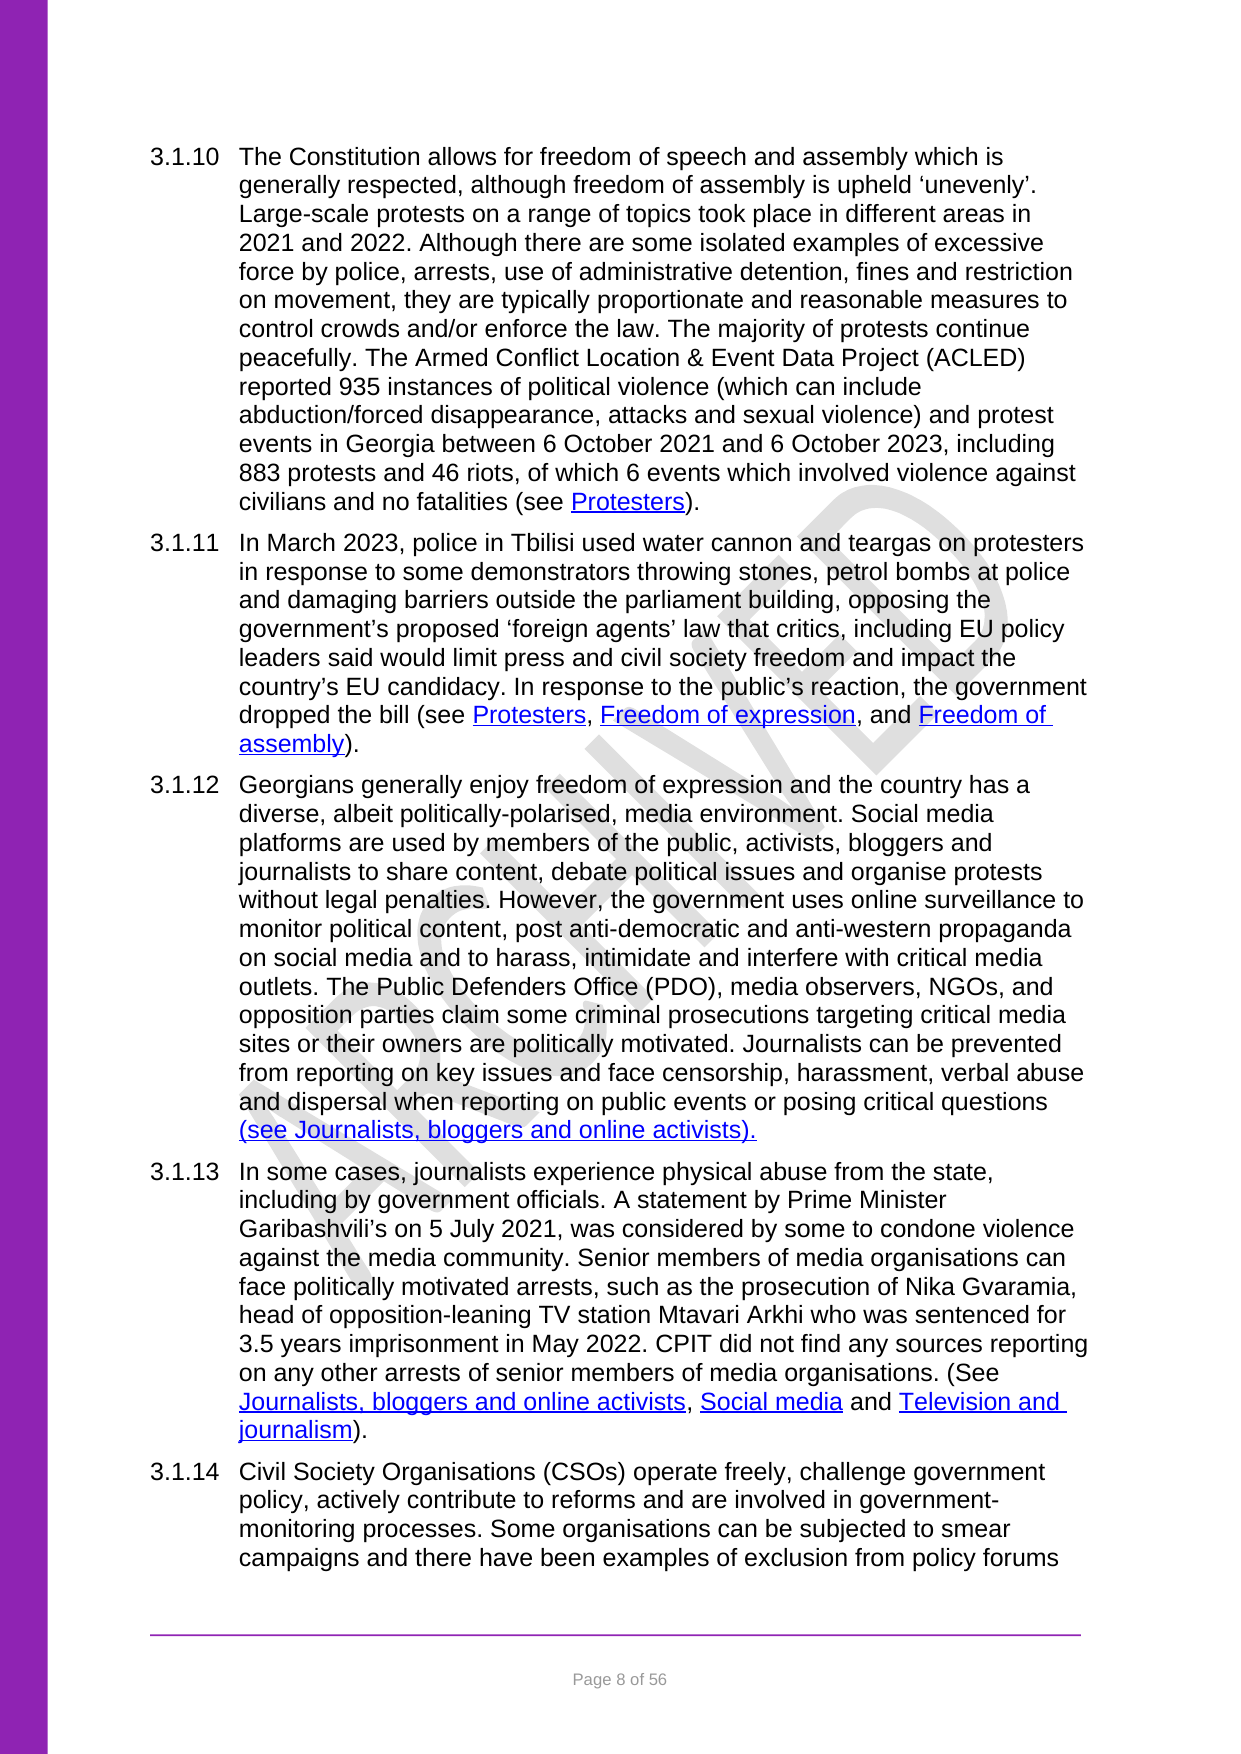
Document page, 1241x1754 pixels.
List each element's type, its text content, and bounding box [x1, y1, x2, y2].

list Georgians generally enjoy freedom of expression and the country has a diverse, albeit politically-polarised, media environment. Social media platforms are used by members of the public, activists, bloggers and journalists to share content, debate political issues and organise protests without legal penalties. However, the government uses online surveillance to monitor political content, post anti-democratic and anti-western propaganda on social media and to harass, intimidate and interfere with critical media outlets. The Public Defenders Office (PDO), media observers, NGOs, and opposition parties claim some criminal prosecutions targeting critical media sites or their owners are politically motivated. Journalists can be prevented from reporting on key issues and face censorship, harassment, verbal abuse and dispersal when reporting on public events or posing critical questions (see Journalists, bloggers and online activists). [150, 770, 1090, 1144]
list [150, 1457, 1090, 1572]
list In March 2023, police in Tbilisi used water cannon and teargas on protesters in response to some demonstrators throwing stones, petrol bombs at police and damaging barriers outside the parliament building, opposing the government’s proposed ‘foreign agents’ law that critics, including EU policy leaders said would limit press and civil society freedom and impact the country’s EU candidacy. In response to the public’s reaction, the government dropped the bill (see Protesters, Freedom of expression, and Freedom of assembly). [150, 528, 1090, 758]
list The Constitution allows for freedom of speech and assembly which is generally respected, although freedom of assembly is upheld ‘unevenly’. Large-scale protests on a range of topics took place in different areas in 2021 and 2022. Although there are some isolated examples of excessive force by police, arrests, use of administrative detention, fines and restriction on movement, they are typically proportionate and reasonable measures to control crowds and/or enforce the law. The majority of protests continue peacefully. The Armed Conflict Location & Event Data Project (ACLED) reported 935 instances of political violence (which can include abduction/forced disappearance, attacks and sexual violence) and protest events in Georgia between 6 October 2021 and 6 October 2023, including 883 protests and 46 riots, of which 6 events which involved violence against civilians and no fatalities (see Protesters). [150, 142, 1090, 515]
list In some cases, journalists experience physical abuse from the state, including by government officials. A statement by Prime Minister Garibashvili’s on 5 July 2021, was considered by some to condone violence against the media community. Senior members of media organisations can face politically motivated arrests, such as the prosecution of Nika Gvaramia, head of opposition-leaning TV station Mtavari Arkhi who was sentenced for 3.5 years imprisonment in May 2022. CPIT did not find any sources reporting on any other arrests of senior members of media organisations. (See Journalists, bloggers and online activists, Social media and Television and journalism). [150, 1157, 1090, 1444]
